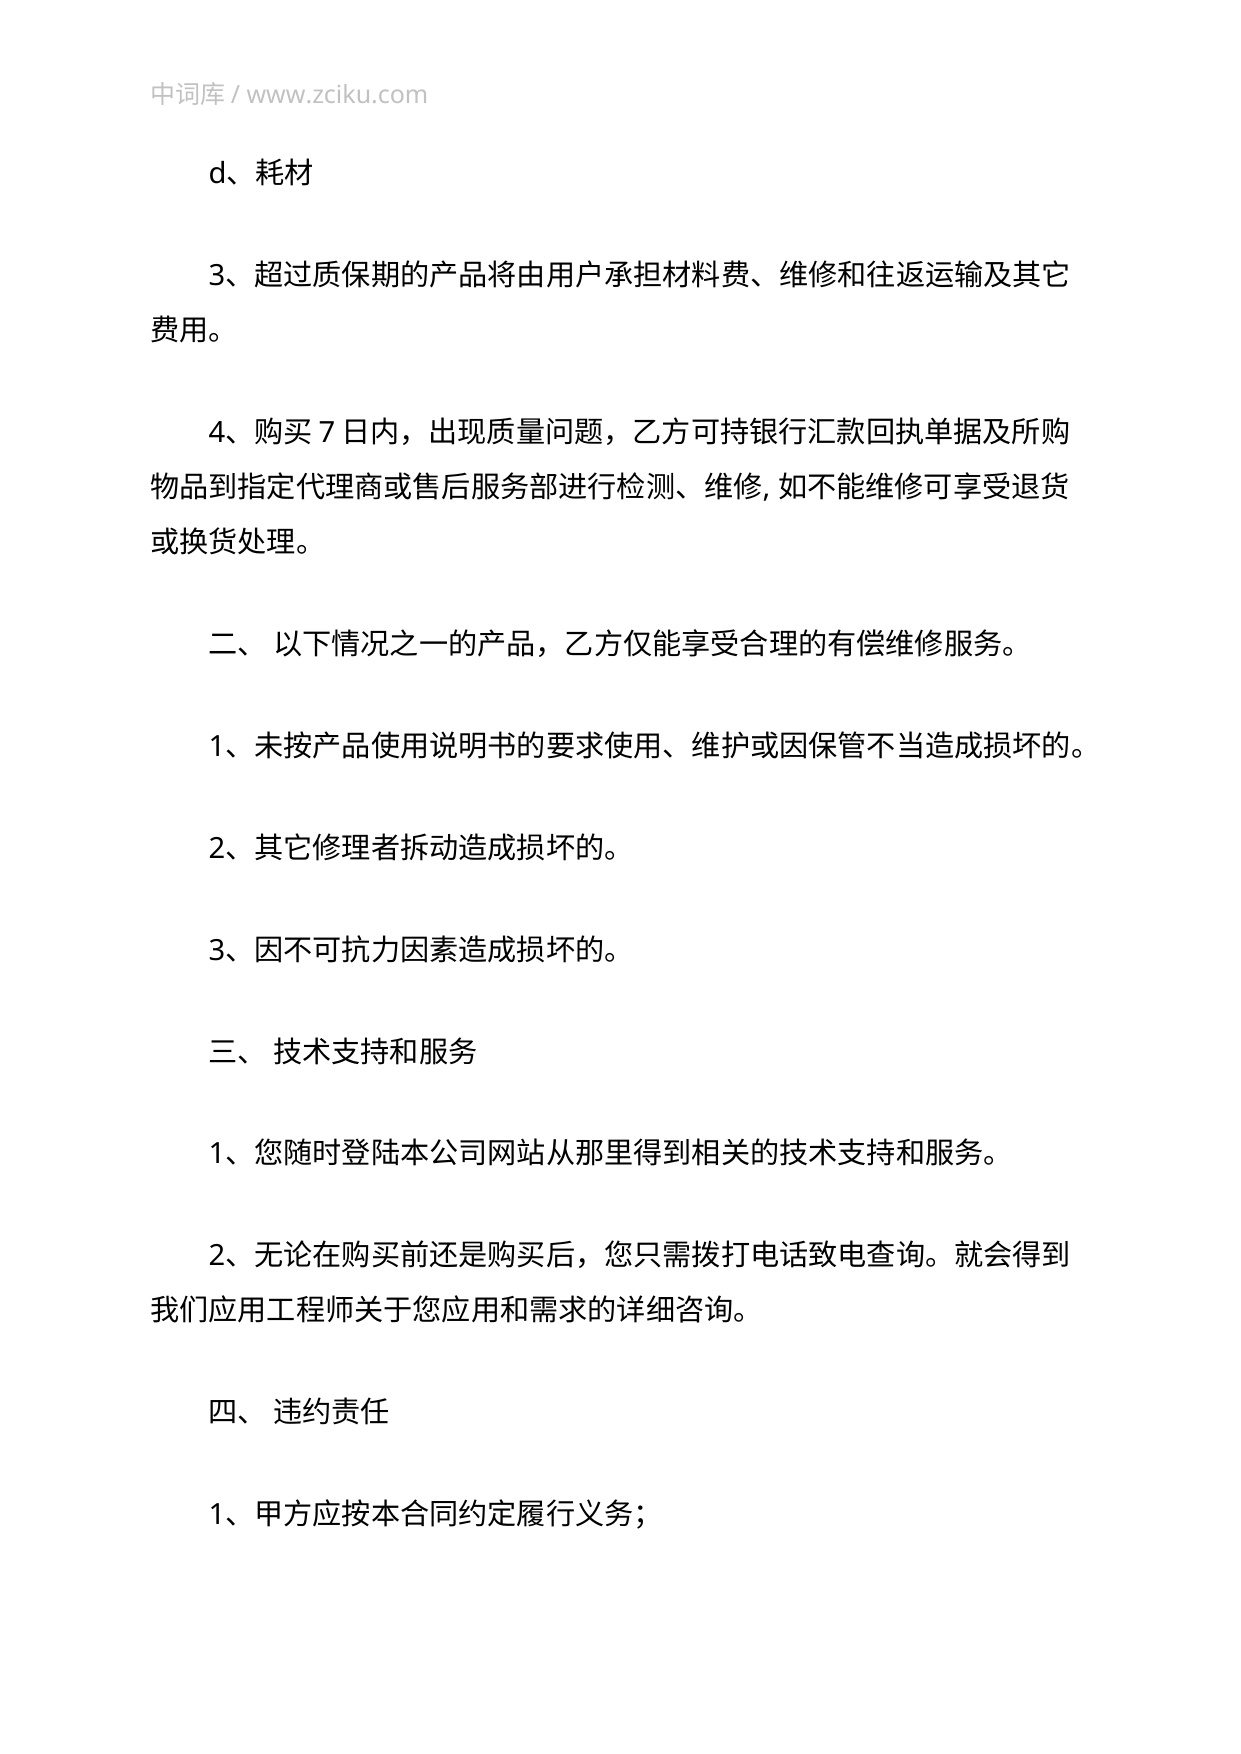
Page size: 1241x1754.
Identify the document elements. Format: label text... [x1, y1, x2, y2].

text 1、甲方应按本合同约定履行义务； [150, 1491, 1090, 1533]
text 4、购买7日内，出现质量问题，乙方可持银行汇款回执单据及所购物品到指定代理商或售后服务部进行检测、维修, 如不能维修可享受退货或换货处理。 [150, 409, 1090, 561]
text d、耗材 [150, 150, 1090, 192]
text 3、超过质保期的产品将由用户承担材料费、维修和往返运输及其它费用。 [150, 252, 1090, 349]
text 四、 违约责任 [150, 1389, 1090, 1431]
text 2、无论在购买前还是购买后，您只需拨打电话致电查询。就会得到我们应用工程师关于您应用和需求的详细咨询。 [150, 1232, 1090, 1329]
text 1、您随时登陆本公司网站从那里得到相关的技术支持和服务。 [150, 1130, 1090, 1172]
text 三、 技术支持和服务 [150, 1028, 1090, 1071]
text 1、未按产品使用说明书的要求使用、维护或因保管不当造成损坏的。 [150, 722, 1090, 765]
text 2、其它修理者拆动造成损坏的。 [150, 824, 1090, 867]
text 3、因不可抗力因素造成损坏的。 [150, 926, 1090, 969]
text 二、 以下情况之一的产品，乙方仅能享受合理的有偿维修服务。 [150, 621, 1090, 663]
